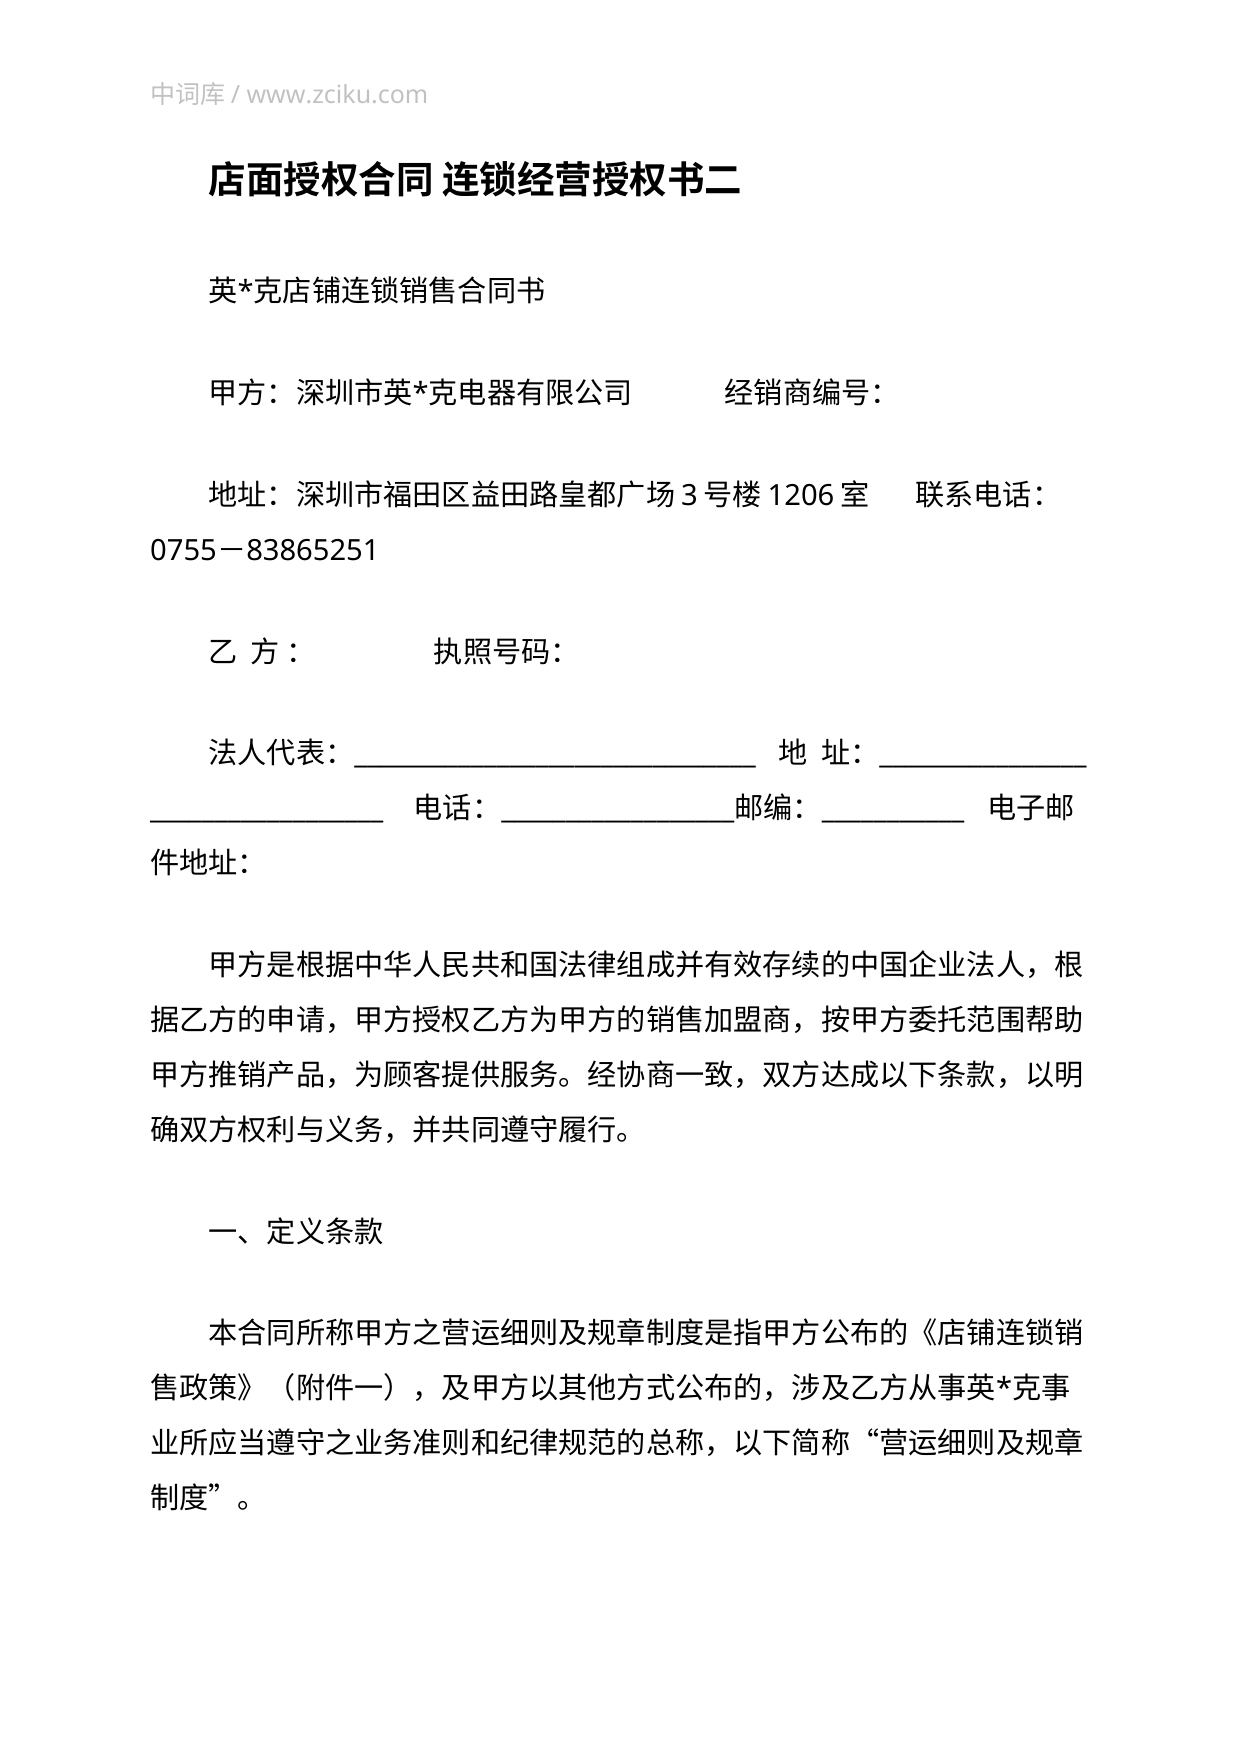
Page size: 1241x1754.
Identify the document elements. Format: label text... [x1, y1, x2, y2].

text 本合同所称甲方之营运细则及规章制度是指甲方公布的《店铺连锁销售政策》（附件一），及甲方以其他方式公布的，涉及乙方从事英*克事业所应当遵守之业务准则和纪律规范的总称，以下简称“营运细则及规章制度”。 [150, 1310, 1090, 1517]
text 乙 方 ： 执照号码： [150, 628, 1090, 671]
text 地址：深圳市福田区益田路皇都广场3号楼1206室 联系电话：0755－83865251 [150, 471, 1090, 569]
text 法人代表：_______________________________ 地 址：__________________________________ 电话：__________________邮编：___________ 电子邮件地址： [150, 730, 1090, 882]
text 甲方：深圳市英*克电器有限公司 经销商编号： [150, 369, 1090, 412]
text 英*克店铺连锁销售合同书 [150, 267, 1090, 310]
text 一、定义条款 [150, 1208, 1090, 1251]
text 店面授权合同 连锁经营授权书二 [150, 150, 1090, 204]
text 甲方是根据中华人民共和国法律组成并有效存续的中国企业法人，根据乙方的申请，甲方授权乙方为甲方的销售加盟商，按甲方委托范围帮助甲方推销产品，为顾客提供服务。经协商一致，双方达成以下条款，以明确双方权利与义务，并共同遵守履行。 [150, 942, 1090, 1149]
